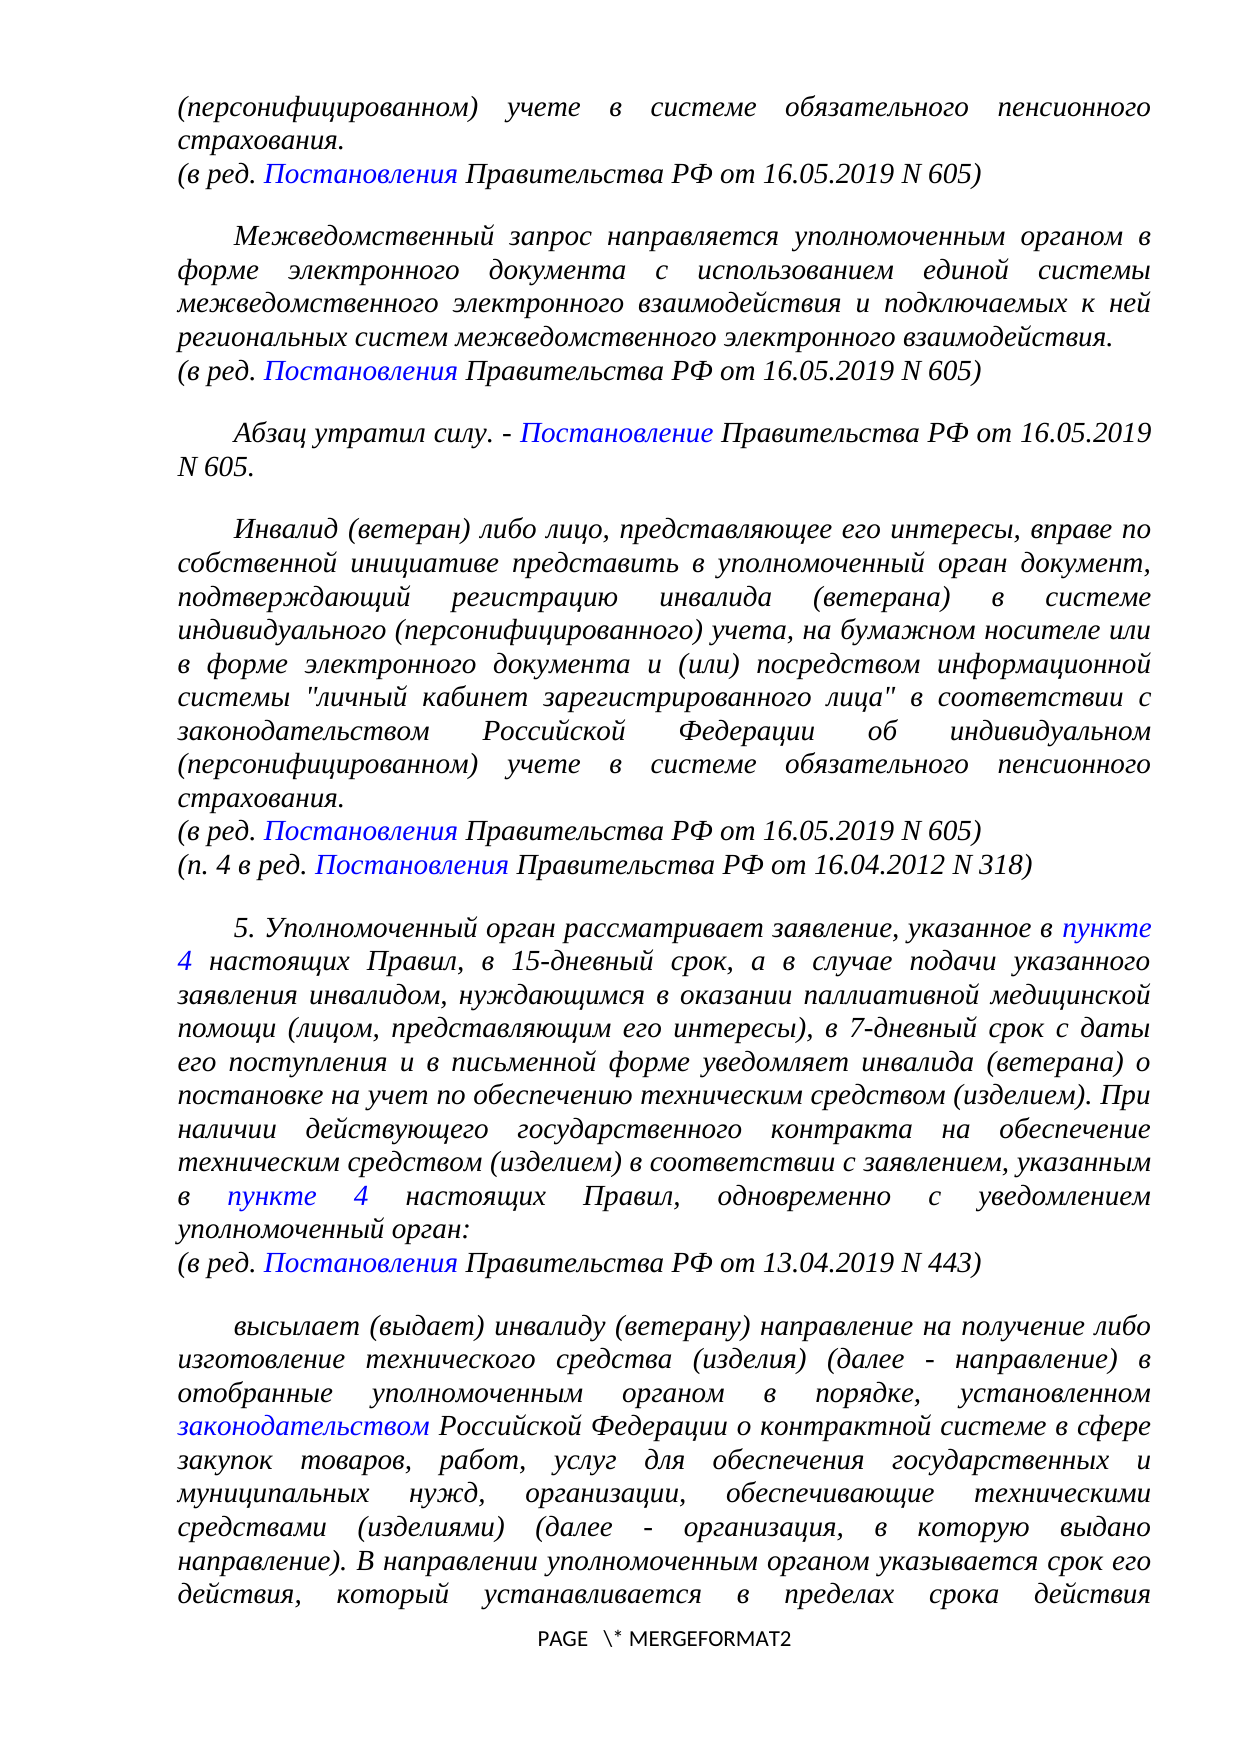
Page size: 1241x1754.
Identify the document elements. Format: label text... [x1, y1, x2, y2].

text Абзац утратил силу. - Постановление Правительства РФ от 16.05.2019 N 605. [177, 415, 1152, 482]
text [177, 89, 1152, 156]
text (в ред. Постановления Правительства РФ от 16.05.2019 N 605) [177, 156, 1152, 189]
text (п. 4 в ред. Постановления Правительства РФ от 16.04.2012 N 318) [177, 847, 1152, 881]
text (в ред. Постановления Правительства РФ от 16.05.2019 N 605) [177, 813, 1152, 847]
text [177, 1308, 1152, 1610]
text (в ред. Постановления Правительства РФ от 13.04.2019 N 443) [177, 1245, 1152, 1279]
text Межведомственный запрос направляется уполномоченным органом в форме электронного документа с использованием единой системы межведомственного электронного взаимодействия и подключаемых к ней региональных систем межведомственного электронного взаимодействия. [177, 218, 1152, 353]
text Инвалид (ветеран) либо лицо, представляющее его интересы, вправе по собственной инициативе представить в уполномоченный орган документ, подтверждающий регистрацию инвалида (ветерана) в системе индивидуального (персонифицированного) учета, на бумажном носителе или в форме электронного документа и (или) посредством информационной системы "личный кабинет зарегистрированного лица" в соответствии с законодательством Российской Федерации об индивидуальном (персонифицированном) учете в системе обязательного пенсионного страхования. [177, 512, 1152, 813]
text (в ред. Постановления Правительства РФ от 16.05.2019 N 605) [177, 353, 1152, 386]
text 5. Уполномоченный орган рассматривает заявление, указанное в пункте 4 настоящих Правил, в 15-дневный срок, а в случае подачи указанного заявления инвалидом, нуждающимся в оказании паллиативной медицинской помощи (лицом, представляющим его интересы), в 7-дневный срок с даты его поступления и в письменной форме уведомляет инвалида (ветерана) о постановке на учет по обеспечению техническим средством (изделием). При наличии действующего государственного контракта на обеспечение техническим средством (изделием) в соответствии с заявлением, указанным в пункте 4 настоящих Правил, одновременно с уведомлением уполномоченный орган: [177, 910, 1152, 1245]
